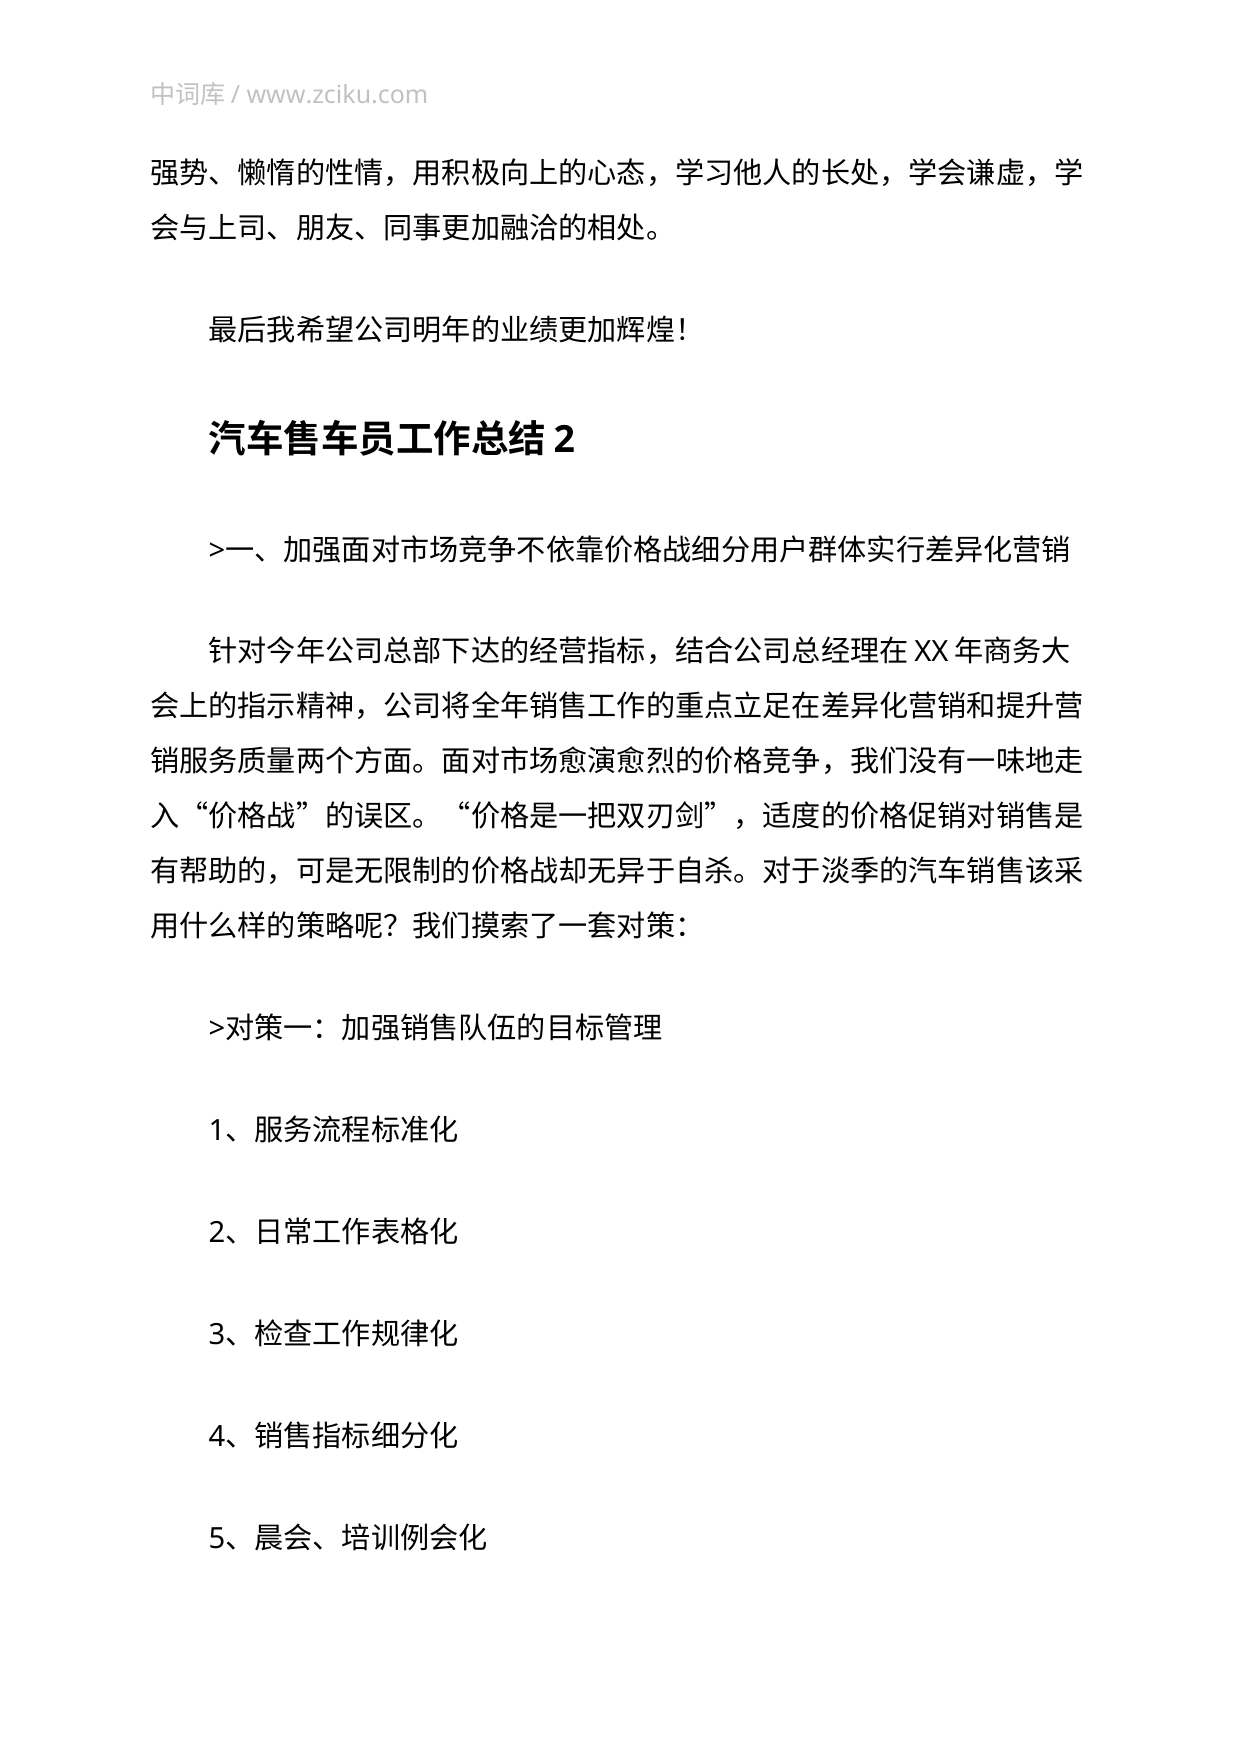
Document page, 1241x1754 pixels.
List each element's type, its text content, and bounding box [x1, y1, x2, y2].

text >对策一：加强销售队伍的目标管理 [150, 1004, 1090, 1047]
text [150, 150, 1090, 247]
text 3、检查工作规律化 [150, 1310, 1090, 1353]
text 最后我希望公司明年的业绩更加辉煌！ [150, 307, 1090, 349]
text 针对今年公司总部下达的经营指标，结合公司总经理在XX年商务大会上的指示精神，公司将全年销售工作的重点立足在差异化营销和提升营销服务质量两个方面。面对市场愈演愈烈的价格竞争，我们没有一味地走入“价格战”的误区。“价格是一把双刃剑”，适度的价格促销对销售是有帮助的，可是无限制的价格战却无异于自杀。对于淡季的汽车销售该采用什么样的策略呢？我们摸索了一套对策： [150, 628, 1090, 945]
text 汽车售车员工作总结2 [150, 408, 1090, 463]
text 1、服务流程标准化 [150, 1106, 1090, 1149]
text 4、销售指标细分化 [150, 1412, 1090, 1455]
text 2、日常工作表格化 [150, 1208, 1090, 1251]
text >一、加强面对市场竞争不依靠价格战细分用户群体实行差异化营销 [150, 526, 1090, 568]
text 5、晨会、培训例会化 [150, 1514, 1090, 1557]
